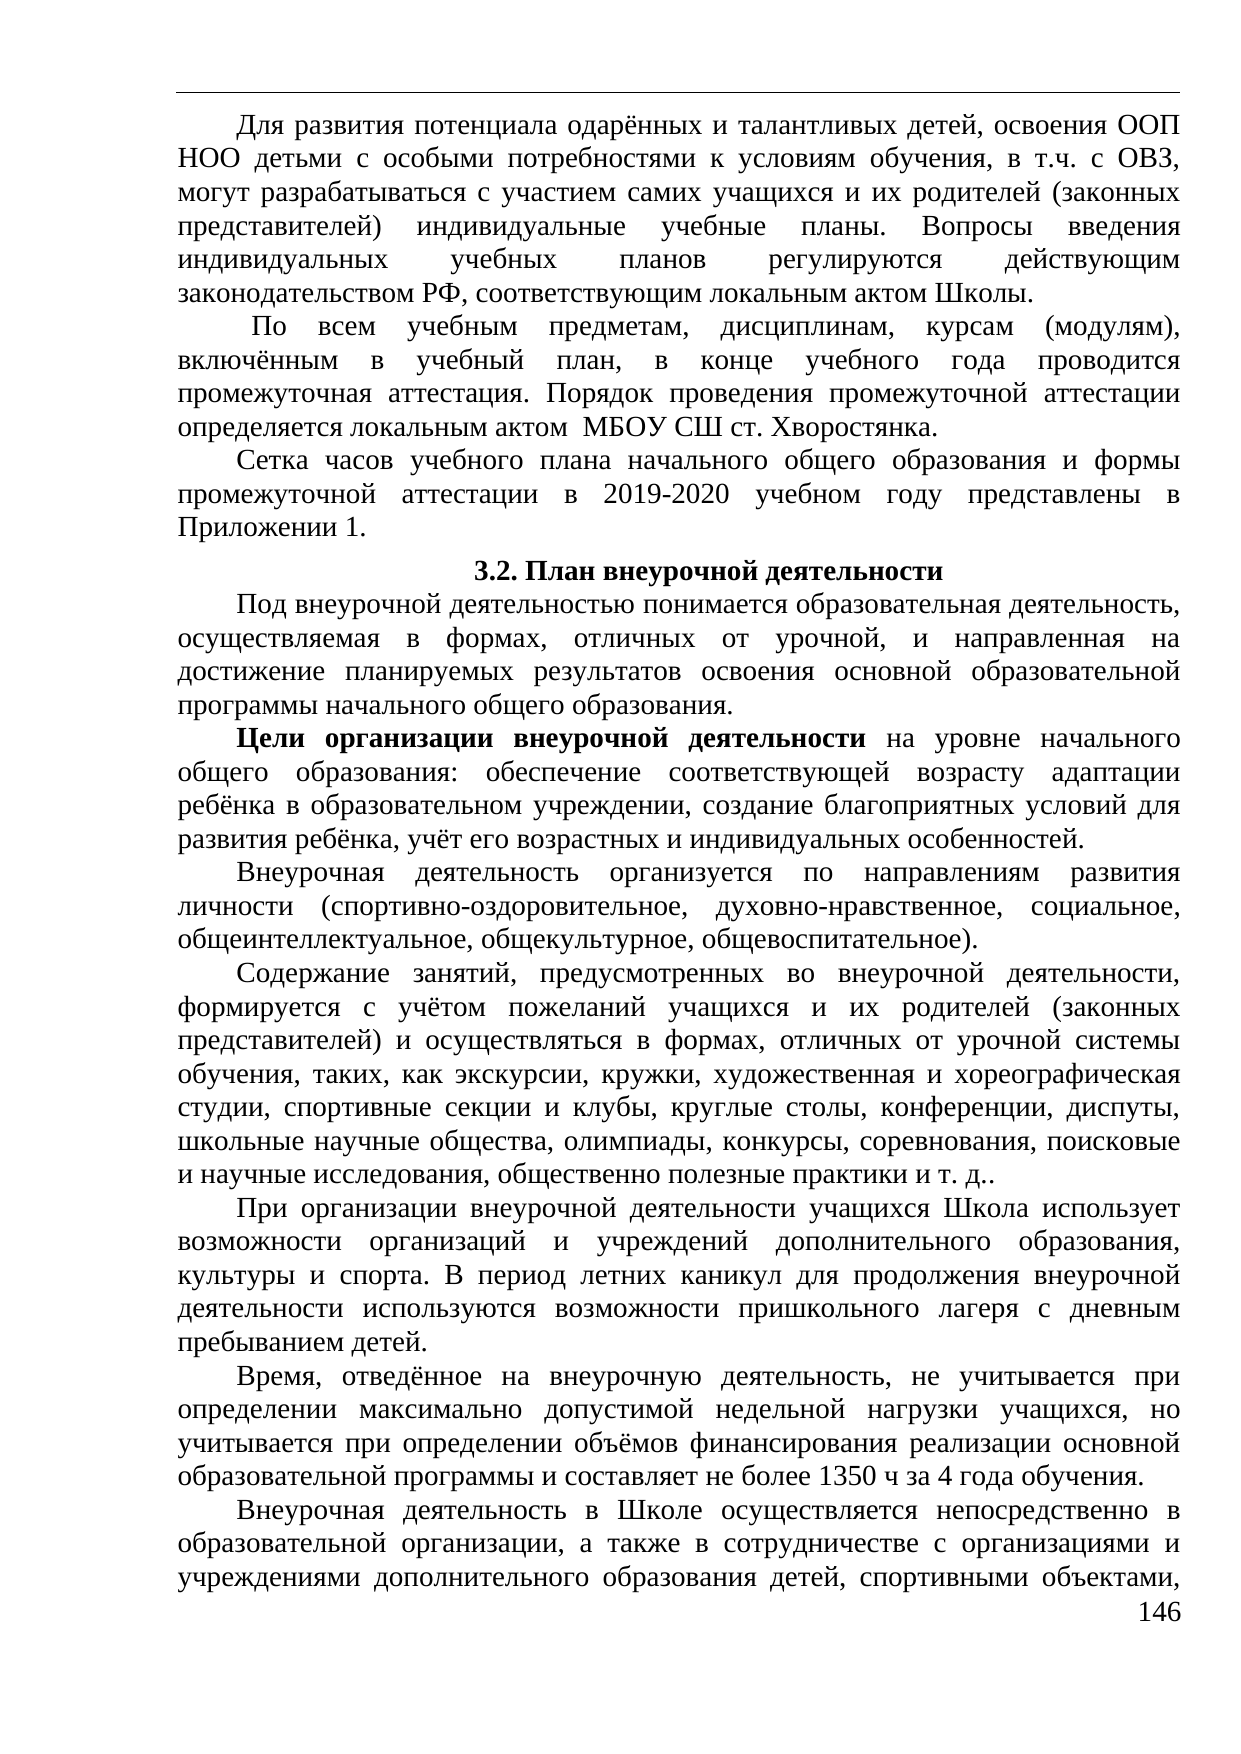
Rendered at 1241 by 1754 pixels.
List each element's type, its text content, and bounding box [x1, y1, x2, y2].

text Время, отведённое на внеурочную деятельность, не учитывается при определении максимально допустимой недельной нагрузки учащихся, но учитывается при определении объёмов финансирования реализации основной образовательной программы и составляет не более 1350 ч за 4 года обучения. [177, 1358, 1181, 1492]
text Цели организации внеурочной деятельности на уровне начального общего образования: обеспечение соответствующей возрасту адаптации ребёнка в образовательном учреждении, создание благоприятных условий для развития ребёнка, учёт его возрастных и индивидуальных особенностей. [177, 720, 1181, 854]
text Сетка часов учебного плана начального общего образования и формы промежуточной аттестации в 2019-2020 учебном году представлены в Приложении 1. [177, 442, 1181, 543]
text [177, 1492, 1181, 1592]
text По всем учебным предметам, дисциплинам, курсам (модулям), включённым в учебный план, в конце учебного года проводится промежуточная аттестация. Порядок проведения промежуточной аттестации определяется локальным актом МБОУ СШ ст. Хворостянка. [177, 308, 1181, 442]
text Содержание занятий, предусмотренных во внеурочной деятельности, формируется с учётом пожеланий учащихся и их родителей (законных представителей) и осуществляться в формах, отличных от урочной системы обучения, таких, как экскурсии, кружки, художественная и хореографическая студии, спортивные секции и клубы, круглые столы, конференции, диспуты, школьные научные общества, олимпиады, конкурсы, соревнования, поисковые и научные исследования, общественно полезные практики и т. д.. [177, 955, 1181, 1190]
text Внеурочная деятельность организуется по направлениям развития личности (спортивно-оздоровительное, духовно-нравственное, социальное, общеинтеллектуальное, общекультурное, общевоспитательное). [177, 854, 1181, 955]
text Под внеурочной деятельностью понимается образовательная деятельность, осуществляемая в формах, отличных от урочной, и направленная на достижение планируемых результатов освоения основной образовательной программы начального общего образования. [177, 586, 1181, 720]
text Для развития потенциала одарённых и талантливых детей, освоения ООП НОО детьми с особыми потребностями к условиям обучения, в т.ч. с ОВЗ, могут разрабатываться с участием самих учащихся и их родителей (законных представителей) индивидуальные учебные планы. Вопросы введения индивидуальных учебных планов регулируются действующим законодательством РФ, соответствующим локальным актом Школы. [177, 107, 1181, 308]
text 3.2. План внеурочной деятельности [177, 553, 1181, 586]
text При организации внеурочной деятельности учащихся Школа использует возможности организаций и учреждений дополнительного образования, культуры и спорта. В период летних каникул для продолжения внеурочной деятельности используются возможности пришкольного лагеря с дневным пребыванием детей. [177, 1190, 1181, 1358]
